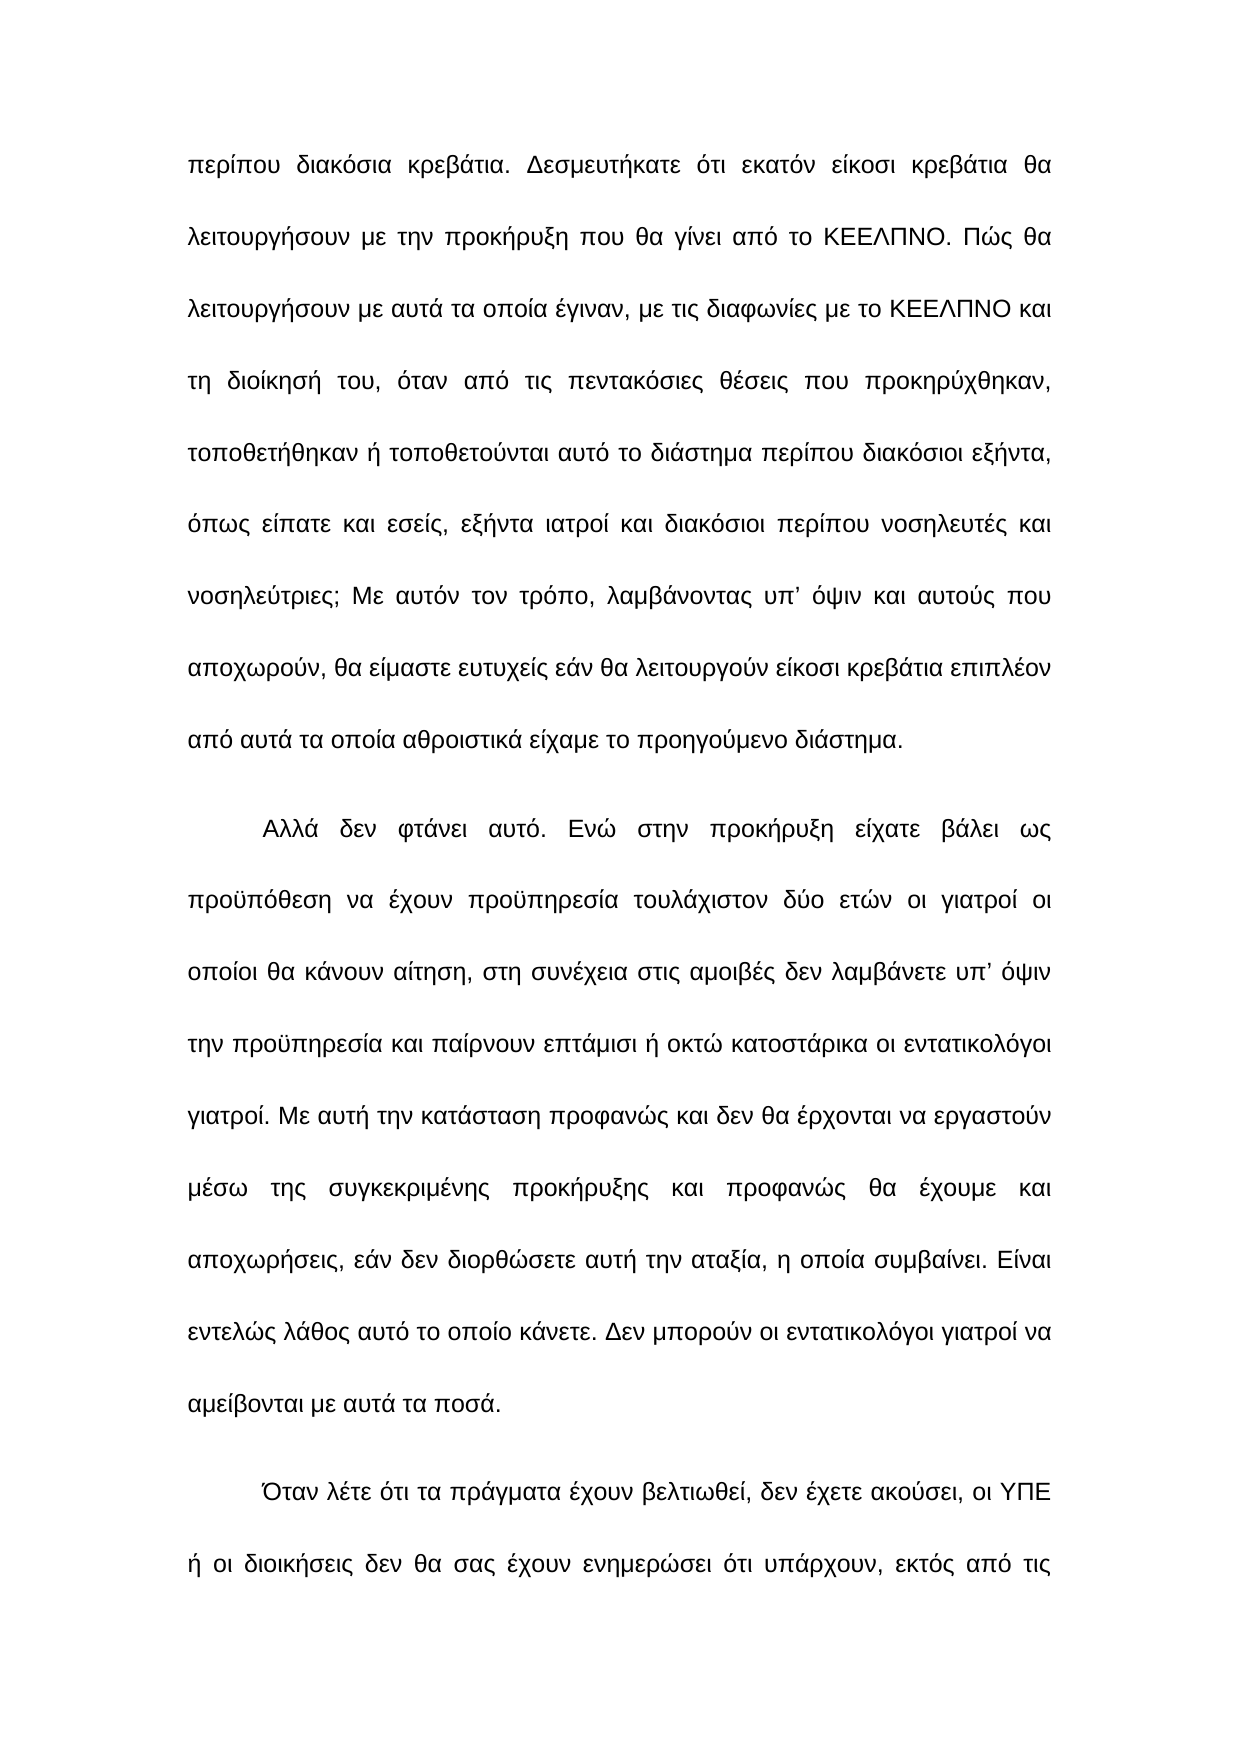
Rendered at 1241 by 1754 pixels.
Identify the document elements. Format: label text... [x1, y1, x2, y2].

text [187, 1477, 1053, 1578]
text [187, 150, 1053, 754]
text Αλλά δεν φτάνει αυτό. Ενώ στην προκήρυξη είχατε βάλει ως προϋπόθεση να έχουν προϋπηρεσία τουλάχιστον δύο ετών οι γιατροί οι οποίοι θα κάνουν αίτηση, στη συνέχεια στις αμοιβές δεν λαμβάνετε υπ’ όψιν την προϋπηρεσία και παίρνουν επτάμισι ή οκτώ κατοστάρικα οι εντατικολόγοι γιατροί. Με αυτή την κατάσταση προφανώς και δεν θα έρχονται να εργαστούν μέσω της συγκεκριμένης προκήρυξης και προφανώς θα έχουμε και αποχωρήσεις, εάν δεν διορθώσετε αυτή την αταξία, η οποία συμβαίνει. Είναι εντελώς λάθος αυτό το οποίο κάνετε. Δεν μπορούν οι εντατικολόγοι γιατροί να αμείβονται με αυτά τα ποσά. [187, 813, 1053, 1417]
